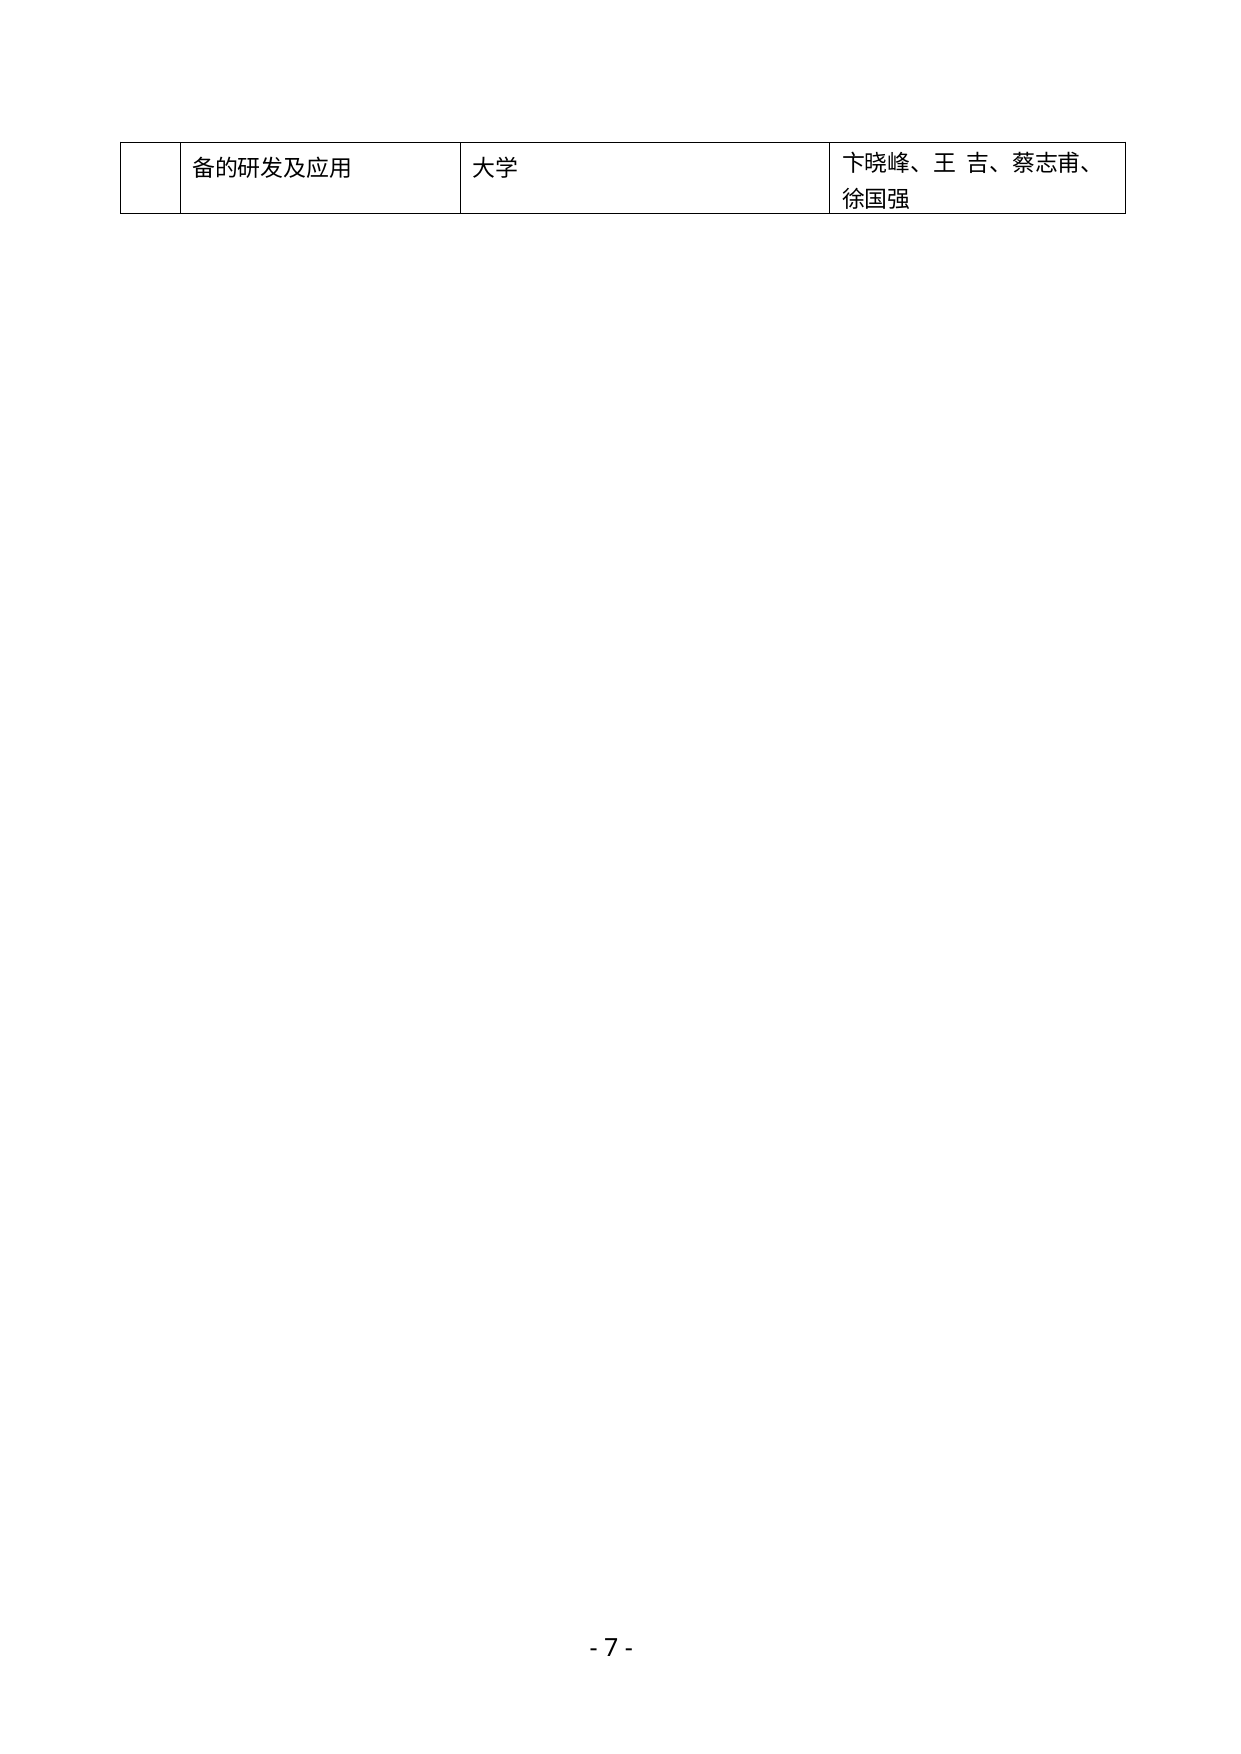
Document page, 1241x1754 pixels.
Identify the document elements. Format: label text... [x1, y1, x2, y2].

table_cell 江苏四明工程机械有限公司、东南 大学 [461, 143, 829, 213]
table_cell 多用途智能化滑模摊铺装 备的研发及应用 [181, 143, 460, 213]
table_cell 20 [121, 143, 180, 213]
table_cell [830, 143, 1125, 213]
